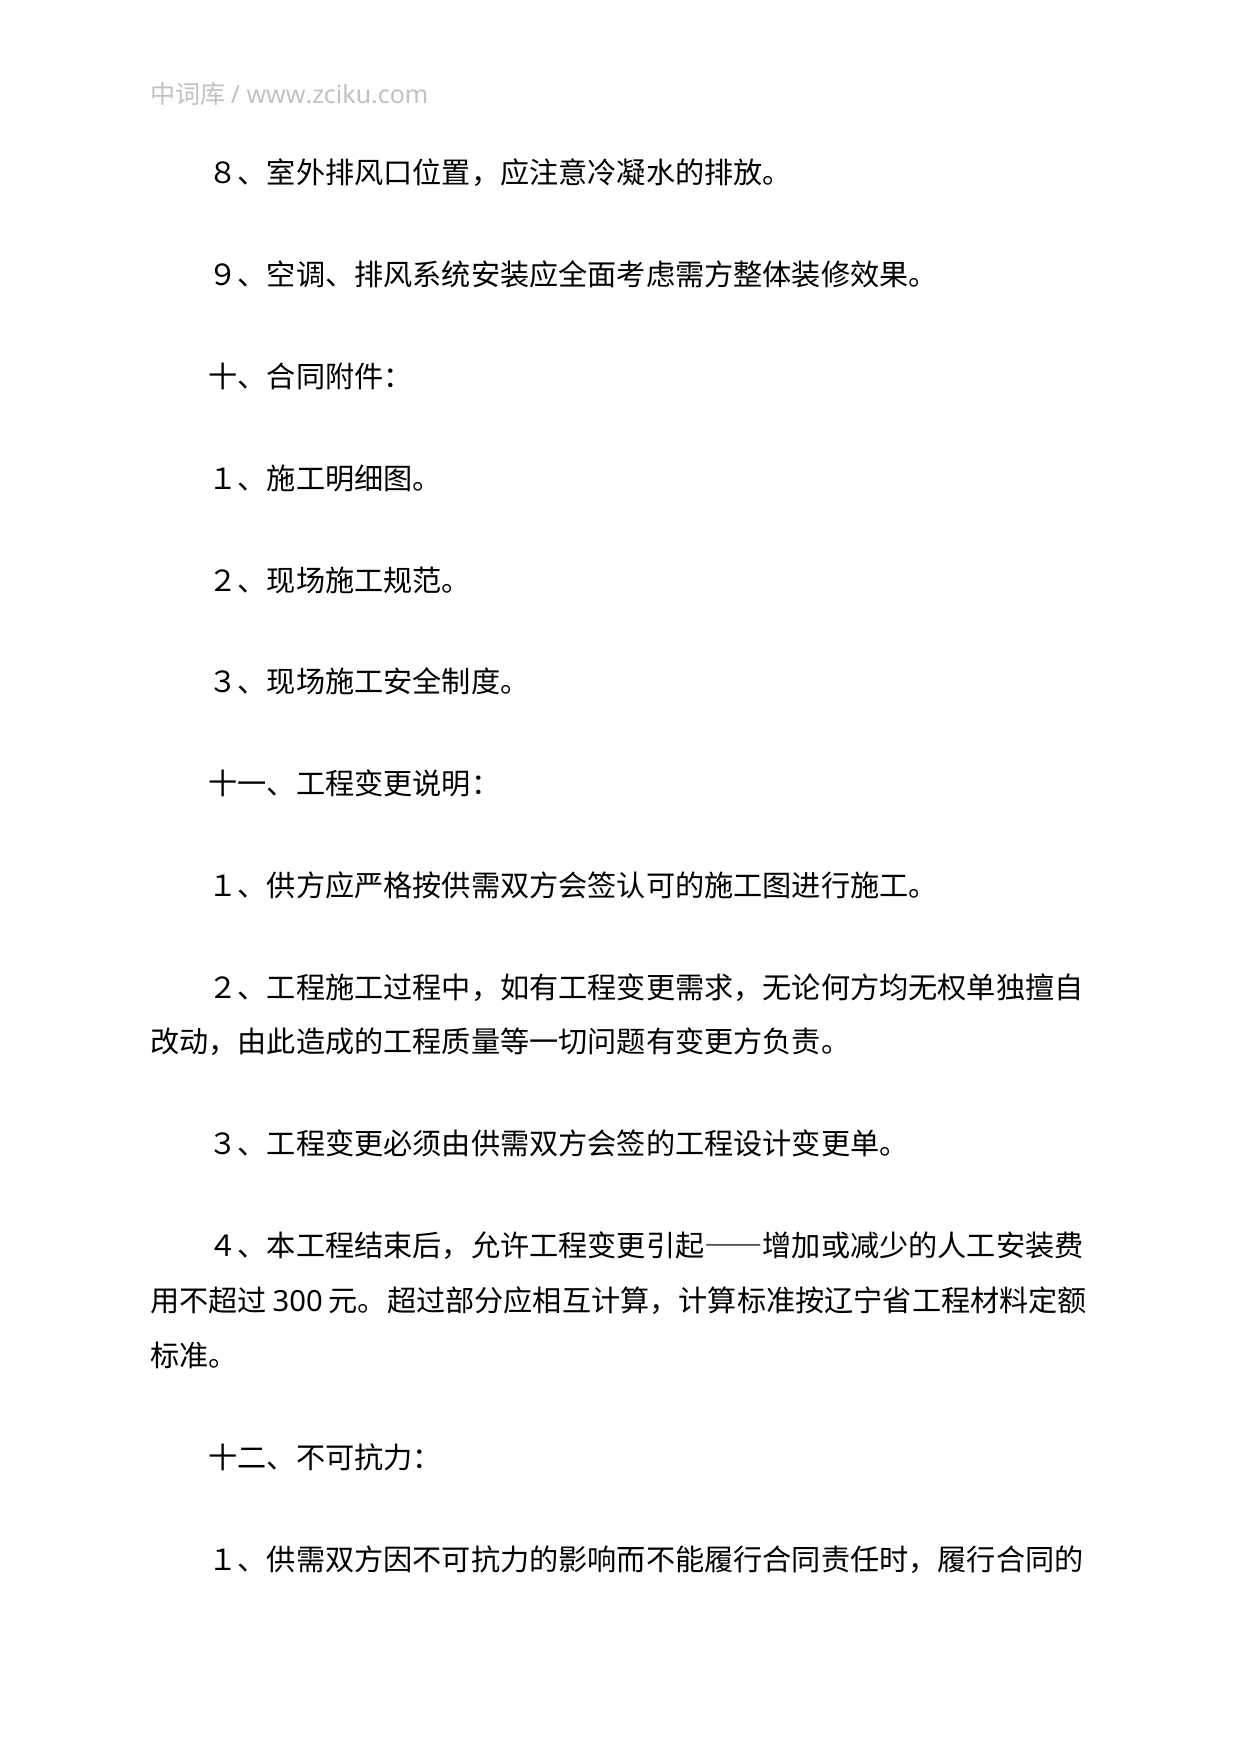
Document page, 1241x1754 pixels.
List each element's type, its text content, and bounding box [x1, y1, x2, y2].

text 十一、工程变更说明： [150, 761, 1090, 803]
text 十、合同附件： [150, 353, 1090, 396]
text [150, 1536, 1090, 1578]
text ９、空调、排风系统安装应全面考虑需方整体装修效果。 [150, 252, 1090, 294]
text ４、本工程结束后，允许工程变更引起――增加或减少的人工安装费用不超过300元。超过部分应相互计算，计算标准按辽宁省工程材料定额标准。 [150, 1223, 1090, 1375]
text ２、现场施工规范。 [150, 557, 1090, 599]
text ２、工程施工过程中，如有工程变更需求，无论何方均无权单独擅自改动，由此造成的工程质量等一切问题有变更方负责。 [150, 964, 1090, 1061]
text ３、现场施工安全制度。 [150, 659, 1090, 701]
text ３、工程变更必须由供需双方会签的工程设计变更单。 [150, 1121, 1090, 1163]
text 十二、不可抗力： [150, 1434, 1090, 1477]
text １、供方应严格按供需双方会签认可的施工图进行施工。 [150, 862, 1090, 905]
text ８、室外排风口位置，应注意冷凝水的排放。 [150, 150, 1090, 192]
text １、施工明细图。 [150, 455, 1090, 498]
